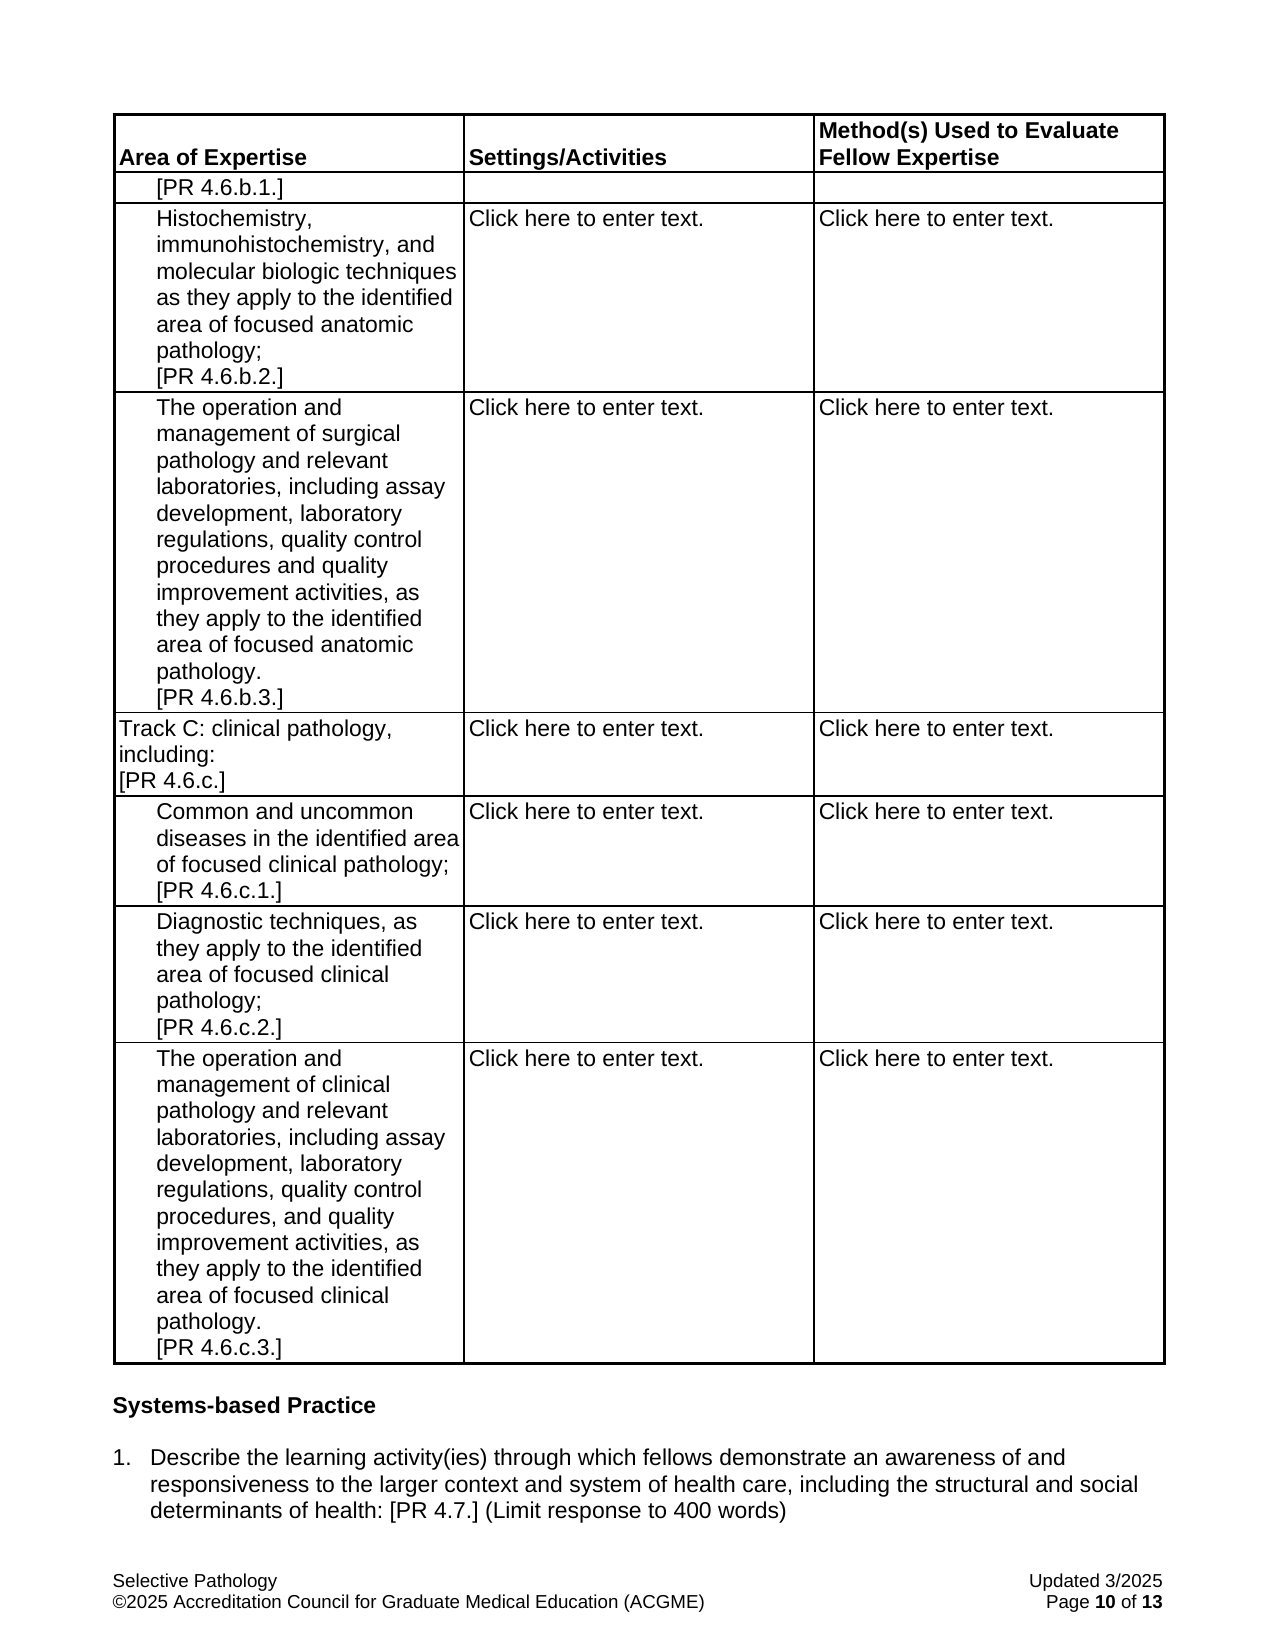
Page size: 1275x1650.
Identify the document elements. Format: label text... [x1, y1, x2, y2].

table_cell Diagnostic techniques, as they apply to the identified area of focused clinical pathology; [PR 4.6.c.2.] [116, 907, 463, 1041]
table_cell Common and uncommon diseases in the identified area of focused clinical pathology; [PR 4.6.c.1.] [116, 797, 463, 905]
table_cell Histochemistry, immunohistochemistry, and molecular biologic techniques as they apply to the identified area of focused anatomic pathology; [PR 4.6.b.2.] [116, 204, 463, 391]
table_cell Track C: clinical pathology, including: [PR 4.6.c.] [116, 713, 463, 795]
list Describe the learning activity(ies) through which fellows demonstrate an awareness of and responsiveness to the larger context and system of health care, including the structural and social determinants of health: [PR 4.7.] (Limit response to 400 words) [112, 1444, 1162, 1523]
table_header Method(s) Used to Evaluate Fellow Expertise [815, 116, 1163, 171]
table_header Area of Expertise [116, 116, 463, 171]
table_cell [116, 173, 463, 202]
text Systems-based Practice [112, 1392, 1162, 1418]
table_header Settings/Activities [465, 116, 813, 171]
table_cell The operation and management of surgical pathology and relevant laboratories, including assay development, laboratory regulations, quality control procedures and quality improvement activities, as they apply to the identified area of focused anatomic pathology. [PR 4.6.b.3.] [116, 393, 463, 712]
table_cell The operation and management of clinical pathology and relevant laboratories, including assay development, laboratory regulations, quality control procedures, and quality improvement activities, as they apply to the identified area of focused clinical pathology. [PR 4.6.c.3.] [116, 1043, 463, 1362]
